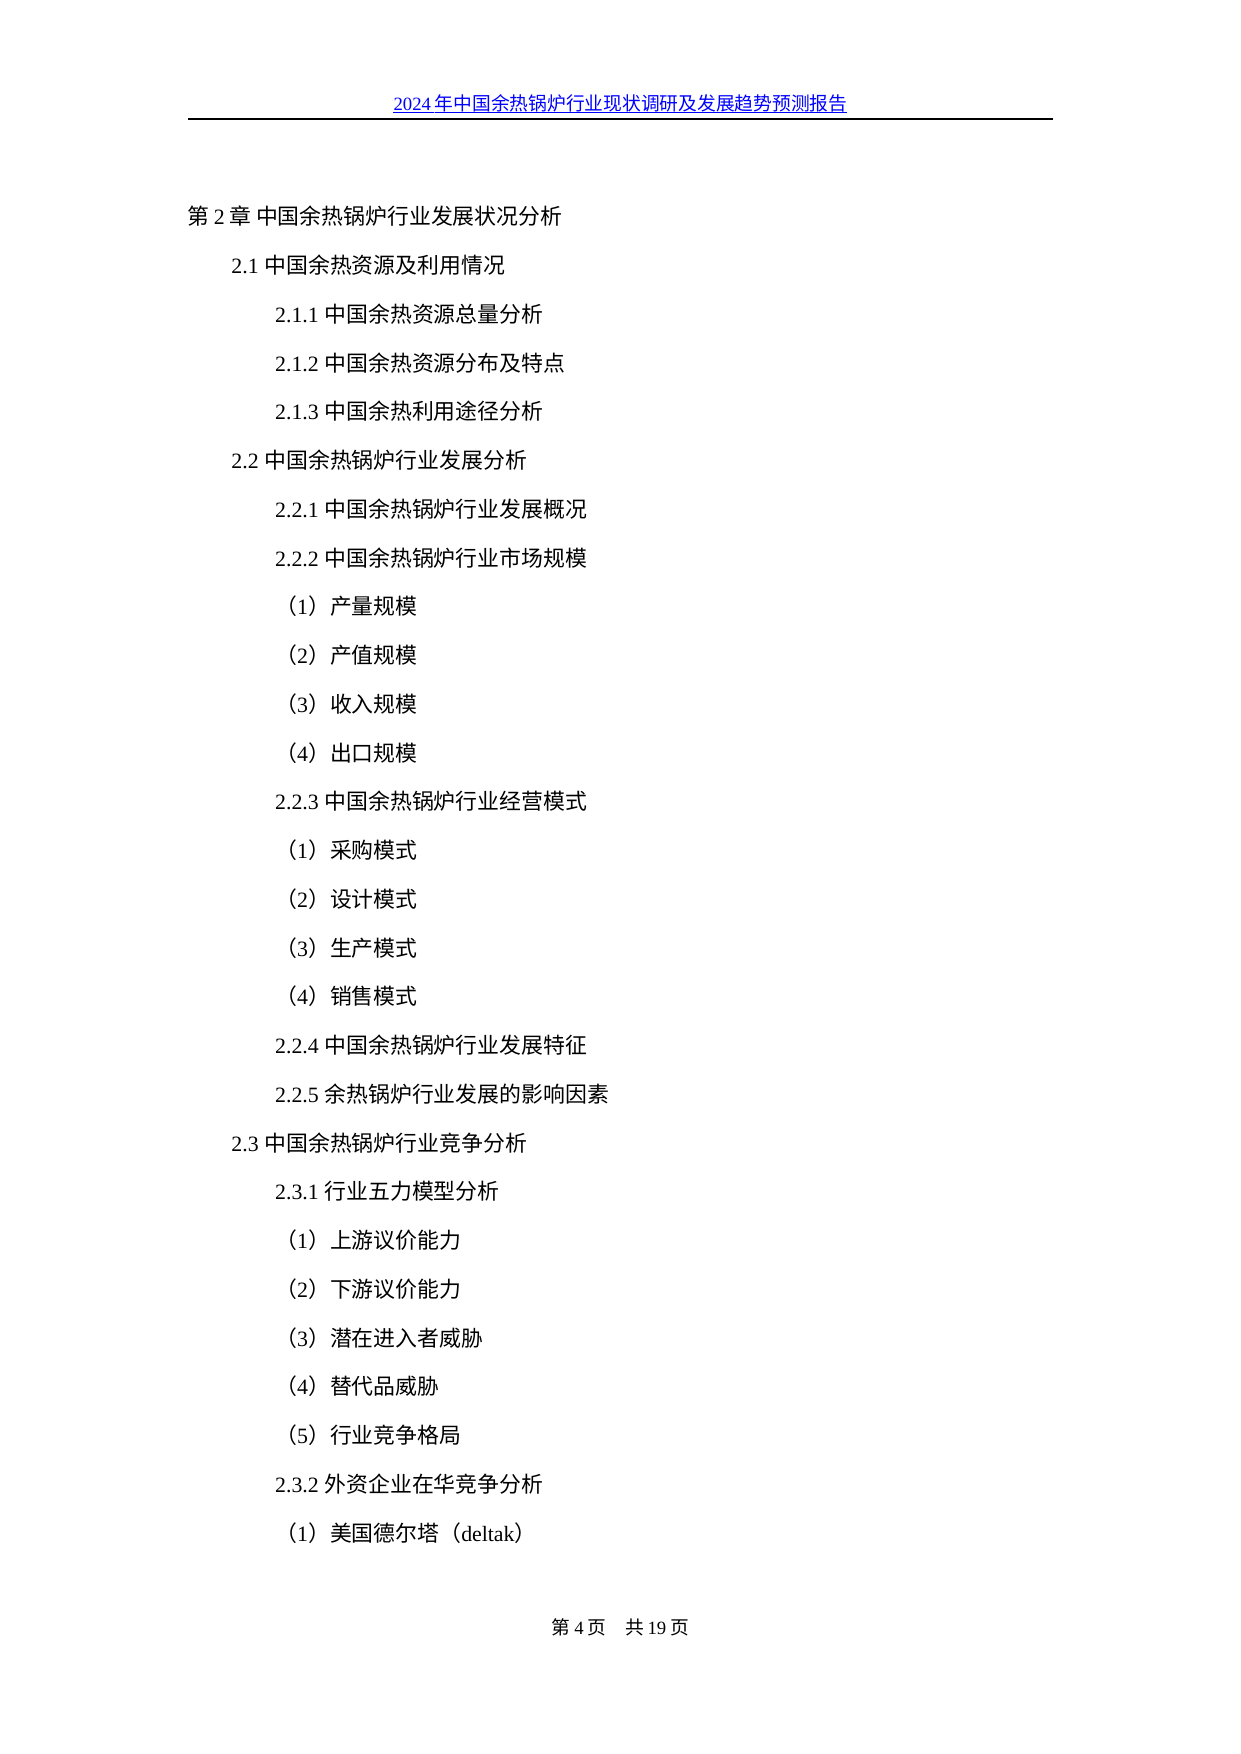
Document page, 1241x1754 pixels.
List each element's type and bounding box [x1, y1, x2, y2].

text [187, 150, 1053, 1548]
